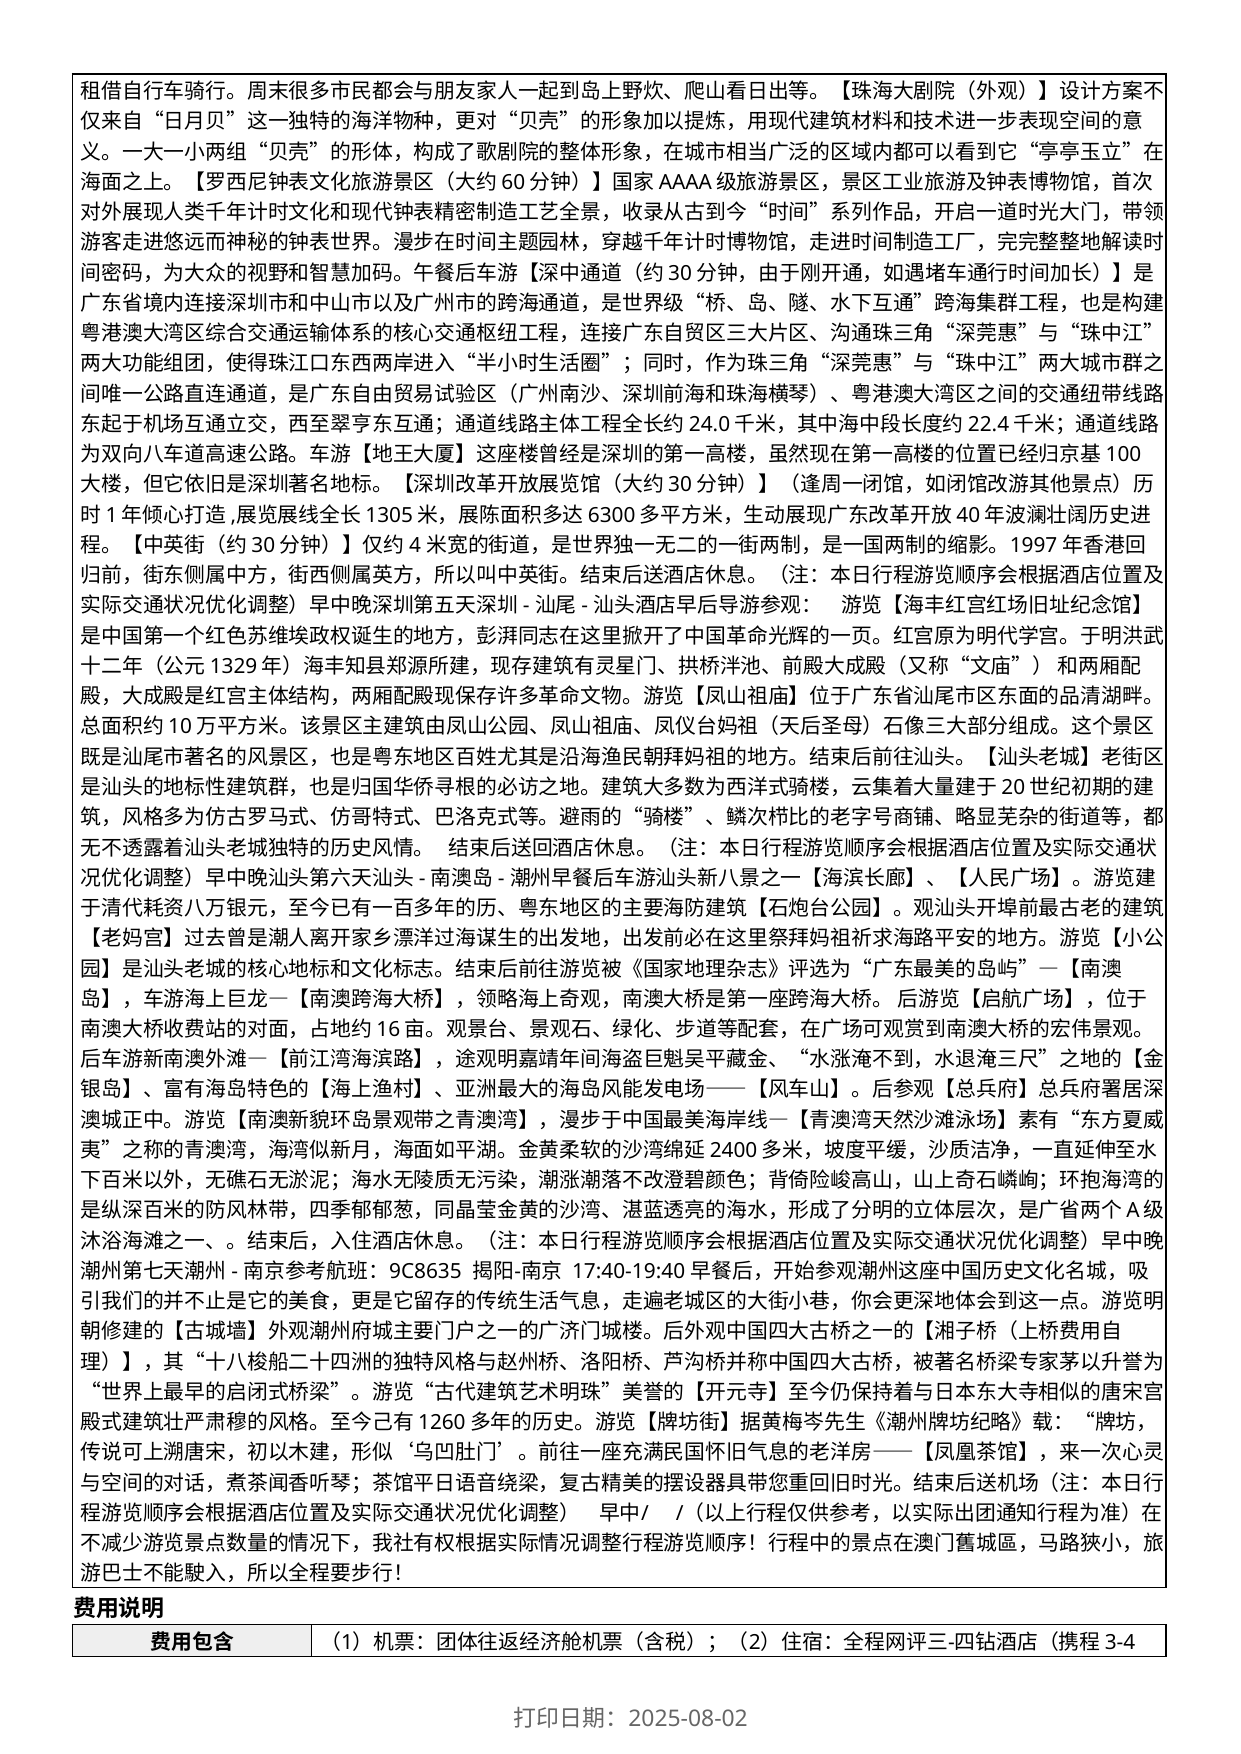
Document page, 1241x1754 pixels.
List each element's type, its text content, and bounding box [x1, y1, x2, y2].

table_header 费用包含 [73, 1625, 311, 1656]
table_cell 天数 [73, 75, 1165, 1587]
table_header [312, 1625, 1165, 1656]
text 费用说明 [73, 1589, 1167, 1623]
